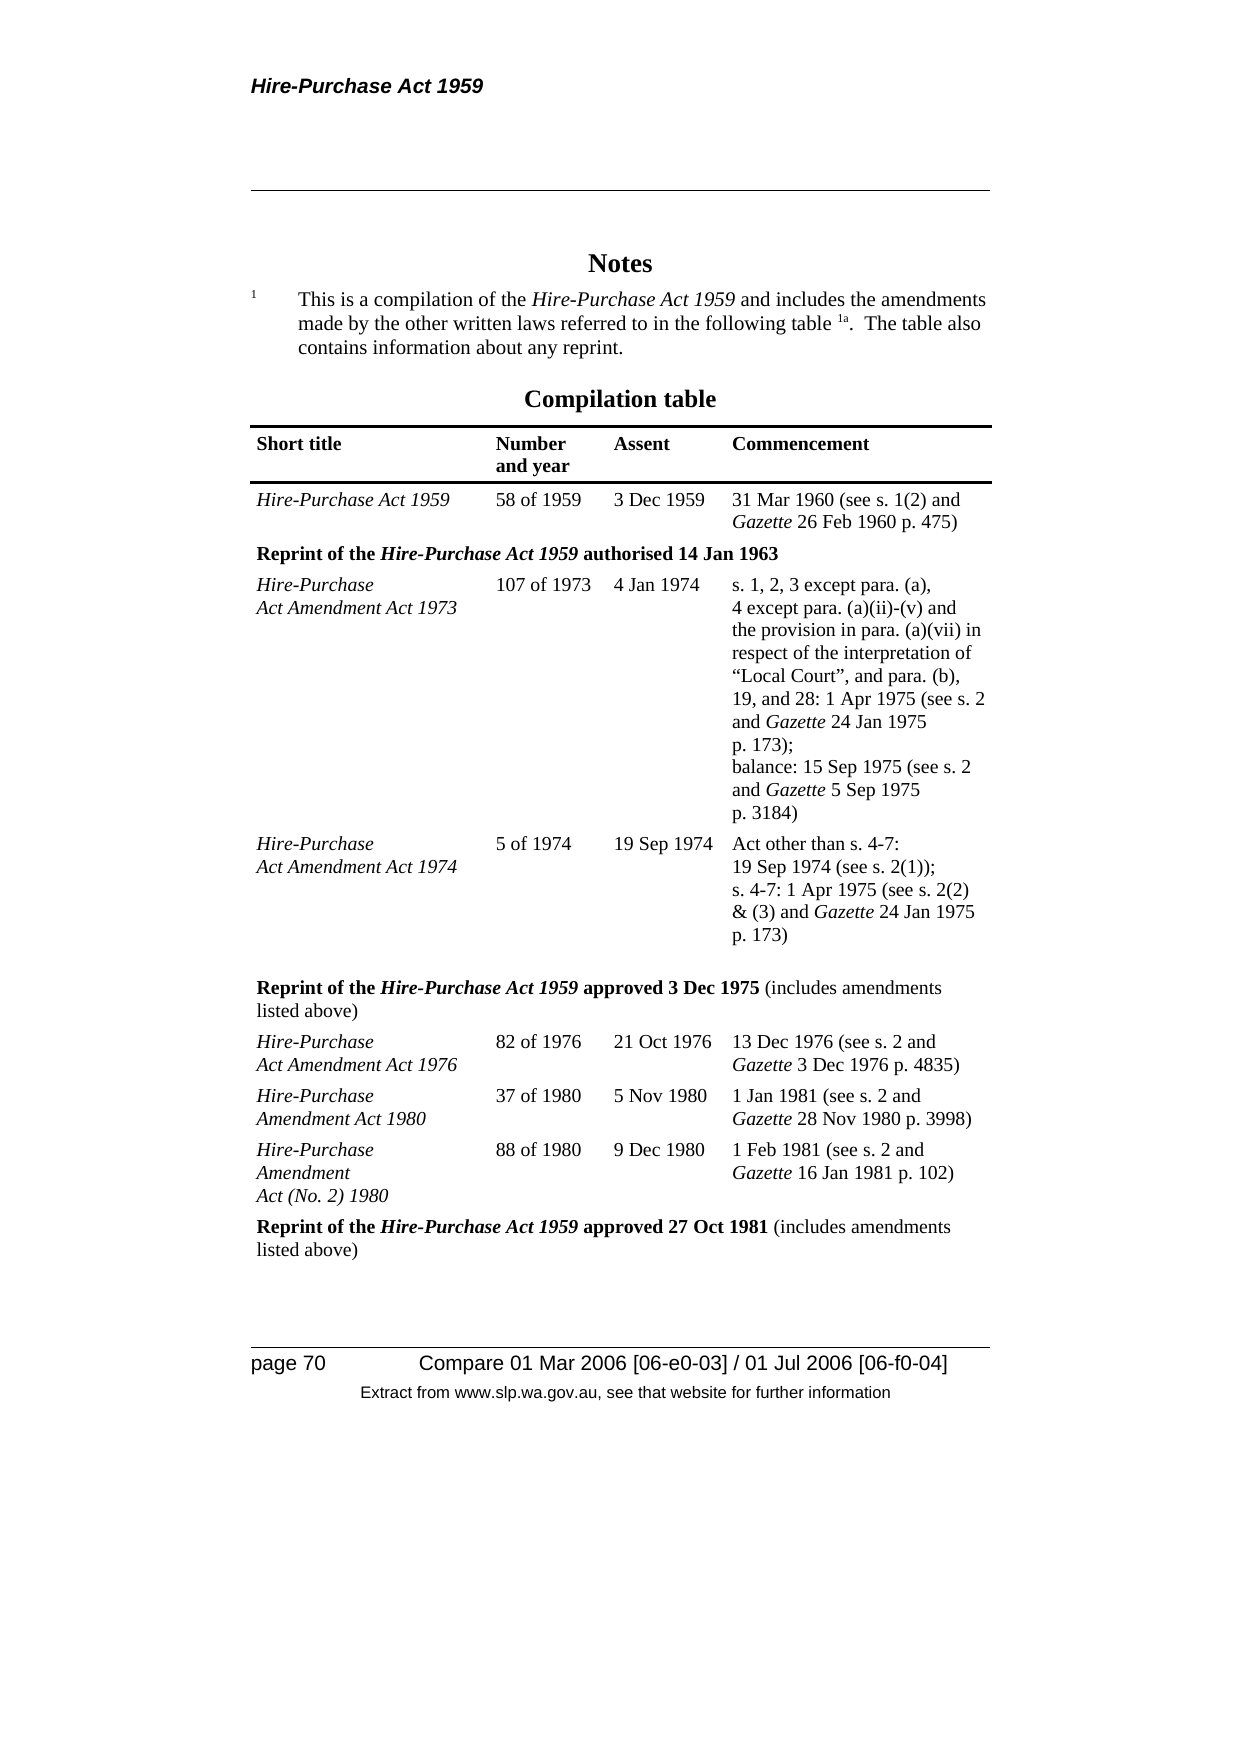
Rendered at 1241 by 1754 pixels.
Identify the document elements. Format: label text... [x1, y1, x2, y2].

table_cell Hire-Purchase Act Amendment Act 1976 [250, 1026, 489, 1080]
table_cell 88 of 1980 [490, 1134, 608, 1211]
table_cell 1 Feb 1981 (see s. 2 and Gazette 16 Jan 1981 p. 102) [726, 1134, 992, 1211]
table_cell 1 Jan 1981 (see s. 2 and Gazette 28 Nov 1980 p. 3998) [726, 1080, 992, 1134]
subtitle Compilation table [251, 384, 990, 413]
table_cell Hire-Purchase Act 1959 [250, 484, 489, 537]
table_cell Hire-Purchase Amendment Act (No. 2) 1980 [250, 1134, 489, 1211]
subtitle Notes [251, 247, 990, 279]
table_cell 5 of 1974 [490, 828, 608, 972]
table_header Assent [608, 428, 726, 481]
table_cell 37 of 1980 [490, 1080, 608, 1134]
table_cell Hire-Purchase Act Amendment Act 1973 [250, 569, 489, 828]
table_cell 9 Dec 1980 [608, 1134, 726, 1211]
table_cell 58 of 1959 [490, 484, 608, 537]
table_cell 13 Dec 1976 (see s. 2 and Gazette 3 Dec 1976 p. 4835) [726, 1026, 992, 1080]
table_cell Reprint of the Hire-Purchase Act 1959 approved 3 Dec 1975 (includes amendments listed above) [250, 972, 992, 1026]
table_cell 31 Mar 1960 (see s. 1(2) and Gazette 26 Feb 1960 p. 475) [726, 484, 992, 537]
table_cell 21 Oct 1976 [608, 1026, 726, 1080]
table_cell Act other than s. 4-7: 19 Sep 1974 (see s. 2(1)); s. 4-7: 1 Apr 1975 (see s. 2(2) & (3) and Gazette 24 Jan 1975 p. 173) [726, 828, 992, 972]
table_cell 5 Nov 1980 [608, 1080, 726, 1134]
table_header Number and year [490, 428, 608, 481]
table_cell s. 1, 2, 3 except para. (a), 4 except para. (a)(ii)-(v) and the provision in para. (a)(vii) in respect of the interpretation of “Local Court”, and para. (b), 19, and 28: 1 Apr 1975 (see s. 2 and Gazette 24 Jan 1975 p. 173); balance: 15 Sep 1975 (see s. 2 and Gazette 5 Sep 1975 p. 3184) [726, 569, 992, 828]
table_cell Hire-Purchase Amendment Act 1980 [250, 1080, 489, 1134]
table_cell 107 of 1973 [490, 569, 608, 828]
table_cell 3 Dec 1959 [608, 484, 726, 537]
table_cell 19 Sep 1974 [608, 828, 726, 972]
table_cell Hire-Purchase Act Amendment Act 1974 [250, 828, 489, 972]
table_header Commencement [726, 428, 992, 481]
table_cell Reprint of the Hire-Purchase Act 1959 approved 27 Oct 1981 (includes amendments listed above) [250, 1211, 992, 1264]
table_header Short title [250, 428, 489, 481]
table_cell Reprint of the Hire-Purchase Act 1959 authorised 14 Jan 1963 [250, 538, 992, 569]
table_cell 82 of 1976 [490, 1026, 608, 1080]
table_cell 4 Jan 1974 [608, 569, 726, 828]
text 1 This is a compilation of the Hire-Purchase Act 1959 and includes the amendments made by the other written laws referred to in the following table 1a. The table also contains information about any reprint. [251, 287, 990, 359]
